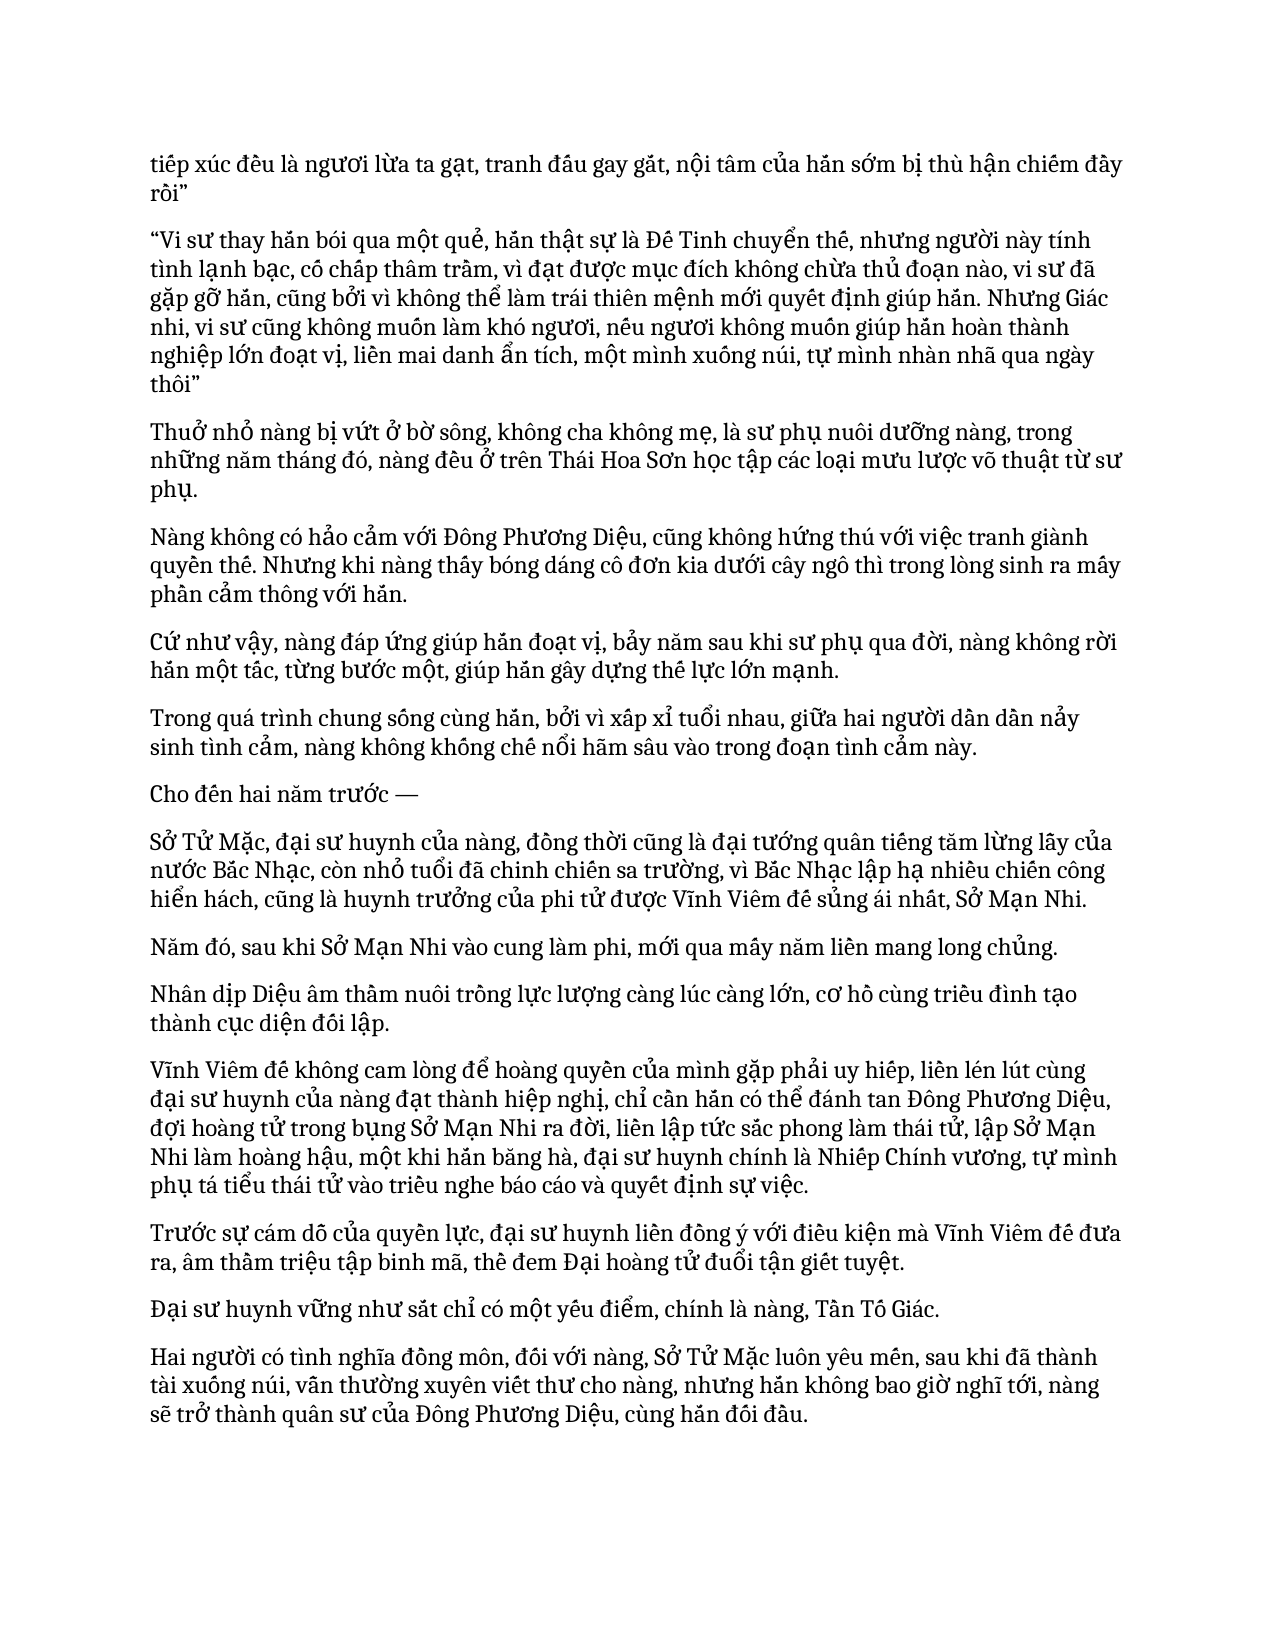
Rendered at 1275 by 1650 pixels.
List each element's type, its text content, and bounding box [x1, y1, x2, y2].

text Năm đó, sau khi Sở Mạn Nhi vào cung làm phi, mới qua mấy năm liền mang long chủng. [150, 932, 1125, 961]
text Nàng không có hảo cảm với Đông Phương Diệu, cũng không hứng thú với việc tranh giành quyền thế. Nhưng khi nàng thấy bóng dáng cô đơn kia dưới cây ngô thì trong lòng sinh ra mấy phần cảm thông với hắn. [150, 522, 1125, 609]
text Sở Tử Mặc, đại sư huynh của nàng, đồng thời cũng là đại tướng quân tiếng tăm lừng lẫy của nước Bắc Nhạc, còn nhỏ tuổi đã chinh chiến sa trường, vì Bắc Nhạc lập hạ nhiều chiến công hiển hách, cũng là huynh trưởng của phi tử được Vĩnh Viêm đế sủng ái nhất, Sở Mạn Nhi. [150, 827, 1125, 914]
text Thuở nhỏ nàng bị vứt ở bờ sông, không cha không mẹ, là sư phụ nuôi dưỡng nàng, trong những năm tháng đó, nàng đều ở trên Thái Hoa Sơn học tập các loại mưu lược võ thuật từ sư phụ. [150, 417, 1125, 504]
text Cho đến hai năm trước — [150, 780, 1125, 809]
text “Vi sư thay hắn bói qua một quẻ, hắn thật sự là Đế Tinh chuyển thế, nhưng người này tính tình lạnh bạc, cố chấp thâm trầm, vì đạt được mục đích không chừa thủ đoạn nào, vi sư đã gặp gỡ hắn, cũng bởi vì không thể làm trái thiên mệnh mới quyết định giúp hắn. Nhưng Giác nhi, vi sư cũng không muốn làm khó ngươi, nếu ngươi không muốn giúp hắn hoàn thành nghiệp lớn đoạt vị, liền mai danh ẩn tích, một mình xuống núi, tự mình nhàn nhã qua ngày thôi” [150, 226, 1125, 399]
text Nhân dịp Diệu âm thầm nuôi trồng lực lượng càng lúc càng lớn, cơ hồ cùng triều đình tạo thành cục diện đối lập. [150, 980, 1125, 1037]
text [150, 150, 1125, 207]
text Hai người có tình nghĩa đồng môn, đối với nàng, Sở Tử Mặc luôn yêu mến, sau khi đã thành tài xuống núi, vẫn thường xuyên viết thư cho nàng, nhưng hắn không bao giờ nghĩ tới, nàng sẽ trở thành quân sư của Đông Phương Diệu, cùng hắn đối đầu. [150, 1342, 1125, 1429]
text Trước sự cám dỗ của quyền lực, đại sư huynh liền đồng ý với điều kiện mà Vĩnh Viêm đế đưa ra, âm thầm triệu tập binh mã, thề đem Đại hoàng tử đuổi tận giết tuyệt. [150, 1219, 1125, 1276]
text Cứ như vậy, nàng đáp ứng giúp hắn đoạt vị, bảy năm sau khi sư phụ qua đời, nàng không rời hắn một tấc, từng bước một, giúp hắn gây dựng thế lực lớn mạnh. [150, 627, 1125, 685]
text Đại sư huynh vững như sắt chỉ có một yếu điểm, chính là nàng, Tần Tố Giác. [150, 1295, 1125, 1324]
text Trong quá trình chung sống cùng hắn, bởi vì xấp xỉ tuổi nhau, giữa hai người dần dần nảy sinh tình cảm, nàng không khống chế nổi hãm sâu vào trong đoạn tình cảm này. [150, 704, 1125, 761]
text Vĩnh Viêm đế không cam lòng để hoàng quyền của mình gặp phải uy hiếp, liền lén lút cùng đại sư huynh của nàng đạt thành hiệp nghị, chỉ cần hắn có thể đánh tan Đông Phương Diệu, đợi hoàng tử trong bụng Sở Mạn Nhi ra đời, liền lập tức sắc phong làm thái tử, lập Sở Mạn Nhi làm hoàng hậu, một khi hắn băng hà, đại sư huynh chính là Nhiếp Chính vương, tự mình phụ tá tiểu thái tử vào triều nghe báo cáo và quyết định sự việc. [150, 1056, 1125, 1200]
